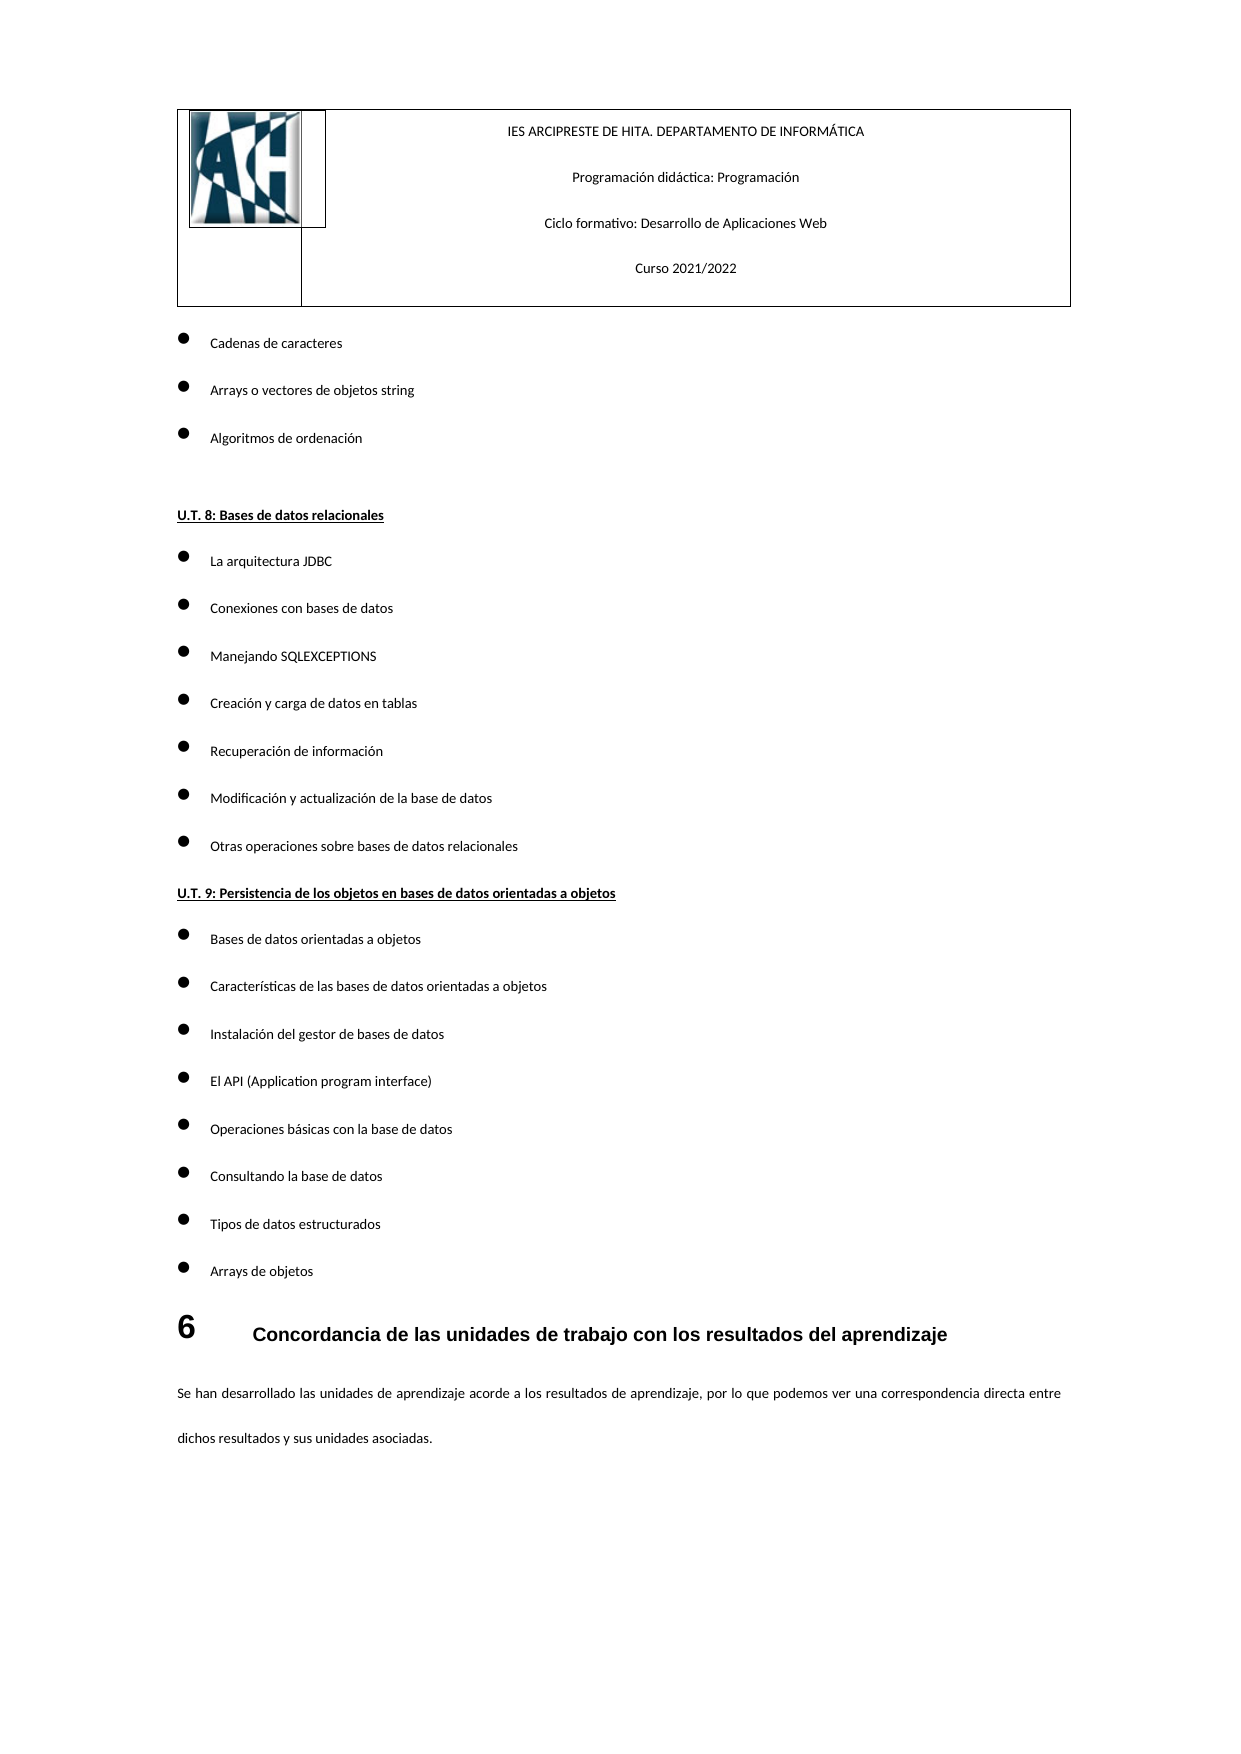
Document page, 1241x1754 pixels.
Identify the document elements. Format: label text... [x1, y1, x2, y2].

list Arrays o vectores de objetos string [177, 369, 1063, 401]
text U.T. 9: Persistencia de los objetos en bases de datos orientadas a objetos [177, 872, 1063, 902]
list Concordancia de las unidades de trabajo con los resultados del aprendizaje [177, 1307, 1063, 1346]
list Algoritmos de ordenación [177, 416, 1063, 449]
list Modificación y actualización de la base de datos [177, 777, 1063, 809]
list Operaciones básicas con la base de datos [177, 1107, 1063, 1140]
list Arrays de objetos [177, 1250, 1063, 1282]
list Tipos de datos estructurados [177, 1202, 1063, 1235]
list Otras operaciones sobre bases de datos relacionales [177, 824, 1063, 857]
list El API (Application program interface) [177, 1060, 1063, 1092]
list Instalación del gestor de bases de datos [177, 1012, 1063, 1045]
list Consultando la base de datos [177, 1155, 1063, 1187]
list Conexiones con bases de datos [177, 587, 1063, 619]
text Se han desarrollado las unidades de aprendizaje acorde a los resultados de aprendizaje, por lo que podemos ver una correspondencia directa entre dichos resultados y sus unidades asociadas. [177, 1371, 1063, 1447]
list Creación y carga de datos en tablas [177, 682, 1063, 714]
list Manejando SQLEXCEPTIONS [177, 634, 1063, 667]
list Recuperación de información [177, 729, 1063, 762]
list Características de las bases de datos orientadas a objetos [177, 965, 1063, 997]
text U.T. 8: Bases de datos relacionales [177, 494, 1063, 524]
list La arquitectura JDBC [177, 539, 1063, 572]
list Cadenas de caracteres [177, 321, 1063, 354]
picture [190, 111, 302, 227]
list Bases de datos orientadas a objetos [177, 917, 1063, 950]
